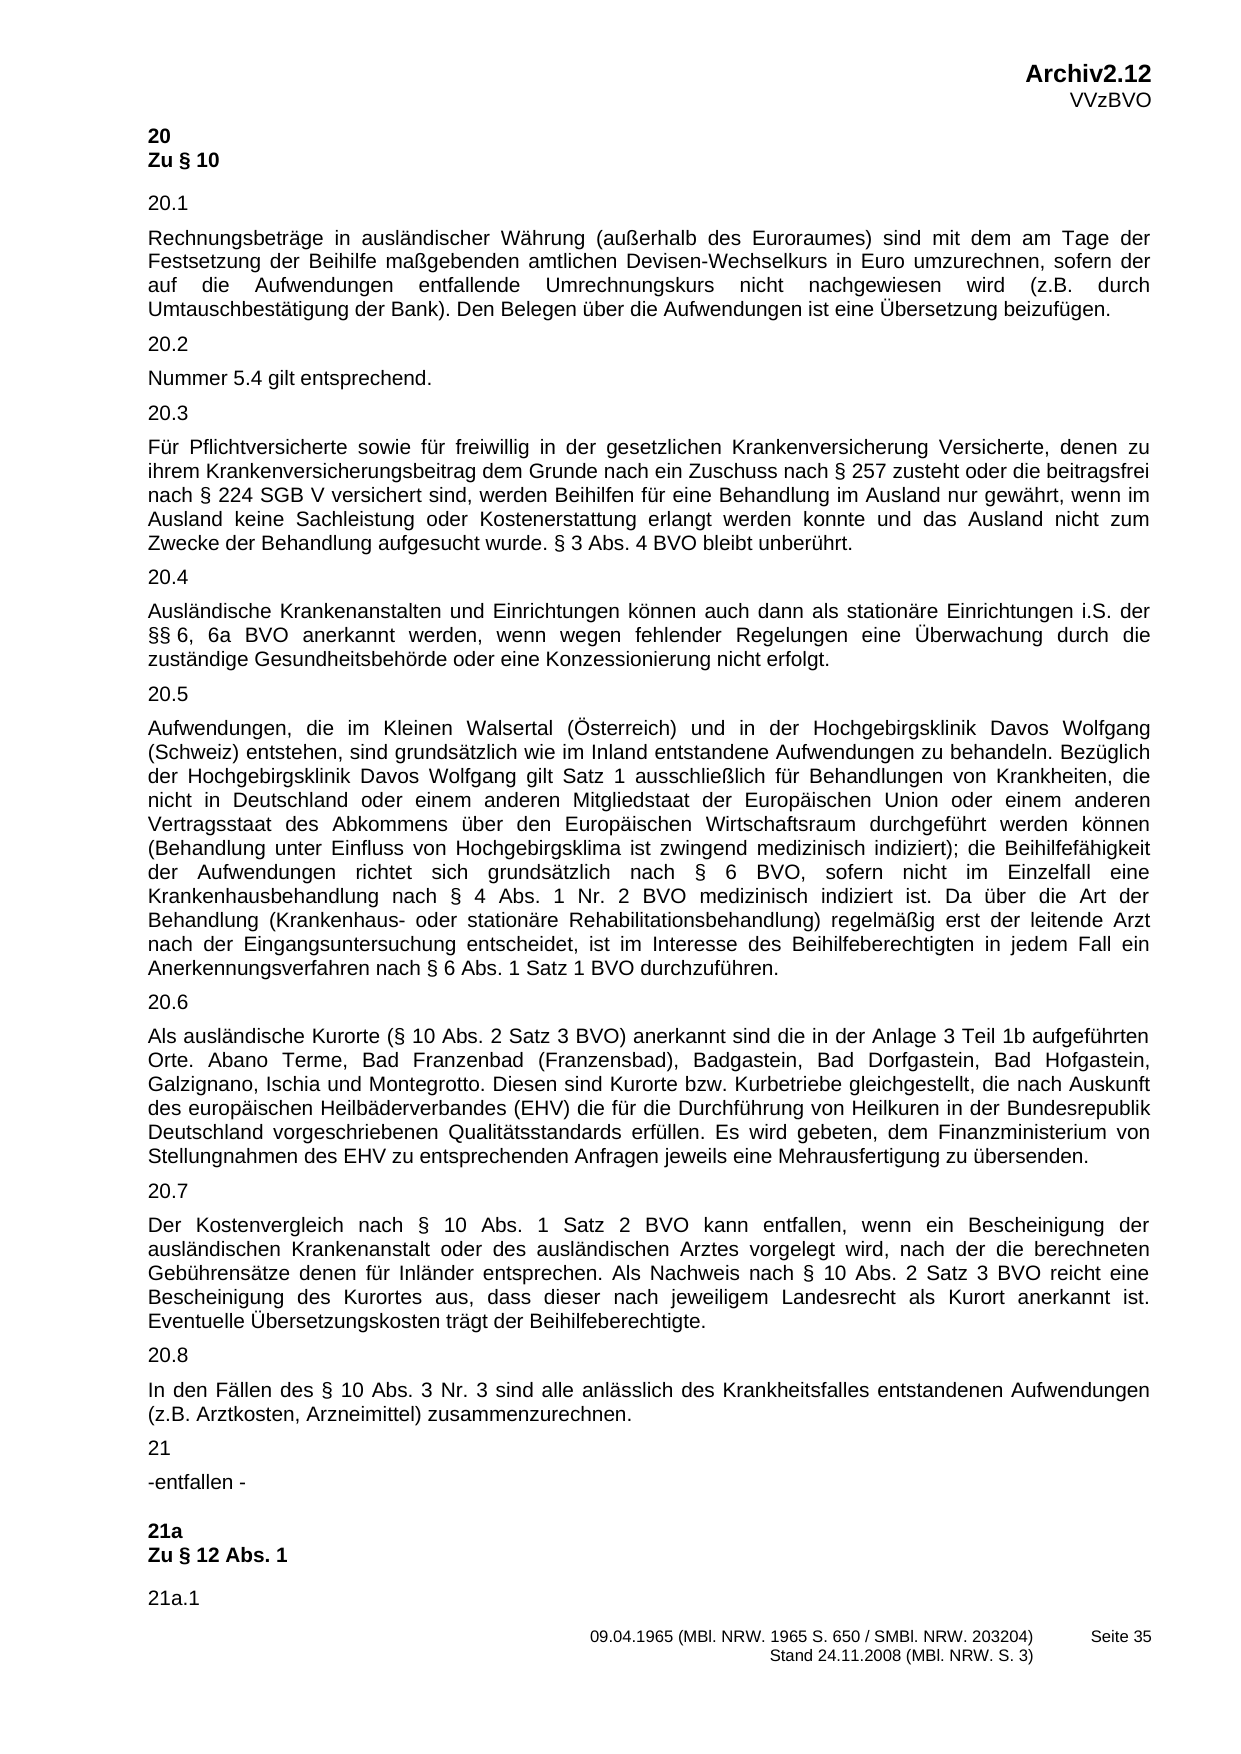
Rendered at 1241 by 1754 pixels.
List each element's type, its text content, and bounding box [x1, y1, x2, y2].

text Für Pflichtversicherte sowie für freiwillig in der gesetzlichen Krankenversicherung Versicherte, denen zu ihrem Krankenversicherungsbeitrag dem Grunde nach ein Zuschuss nach § 257 zusteht oder die beitragsfrei nach § 224 SGB V versichert sind, werden Beihilfen für eine Behandlung im Ausland nur gewährt, wenn im Ausland keine Sachleistung oder Kostenerstattung erlangt werden konnte und das Ausland nicht zum Zwecke der Behandlung aufgesucht wurde. § 3 Abs. 4 BVO bleibt unberührt. [148, 435, 1152, 554]
text 21a.1 [148, 1586, 1152, 1610]
text 20.2 [148, 332, 1152, 356]
text 20.7 [148, 1178, 1152, 1202]
text Rechnungsbeträge in ausländischer Währung (außerhalb des Euroraumes) sind mit dem am Tage der Festsetzung der Beihilfe maßgebenden amtlichen Devisen-Wechselkurs in Euro umzurechnen, sofern der auf die Aufwendungen entfallende Umrechnungskurs nicht nachgewiesen wird (z.B. durch Umtauschbestätigung der Bank). Den Belegen über die Aufwendungen ist eine Übersetzung beizufügen. [148, 225, 1152, 321]
text Aufwendungen, die im Kleinen Walsertal (Österreich) und in der Hochgebirgsklinik Davos Wolfgang (Schweiz) entstehen, sind grundsätzlich wie im Inland entstandene Aufwendungen zu behandeln. Bezüglich der Hochgebirgsklinik Davos Wolfgang gilt Satz 1 ausschließlich für Behandlungen von Krankheiten, die nicht in Deutschland oder einem anderen Mitgliedstaat der Europäischen Union oder einem anderen Vertragsstaat des Abkommens über den Europäischen Wirtschaftsraum durchgeführt werden können (Behandlung unter Einfluss von Hochgebirgsklima ist zwingend medizinisch indiziert); die Beihilfefähigkeit der Aufwendungen richtet sich grundsätzlich nach § 6 BVO, sofern nicht im Einzelfall eine Krankenhausbehandlung nach § 4 Abs. 1 Nr. 2 BVO medizinisch indiziert ist. Da über die Art der Behandlung (Krankenhaus- oder stationäre Rehabilitationsbehandlung) regelmäßig erst der leitende Arzt nach der Eingangsuntersuchung entscheidet, ist im Interesse des Beihilfeberechtigten in jedem Fall ein Anerkennungsverfahren nach § 6 Abs. 1 Satz 1 BVO durchzuführen. [148, 716, 1152, 979]
text 20.6 [148, 990, 1152, 1014]
text -entfallen - [148, 1470, 1152, 1494]
text Der Kostenvergleich nach § 10 Abs. 1 Satz 2 BVO kann entfallen, wenn ein Bescheinigung der ausländischen Krankenanstalt oder des ausländischen Arztes vorgelegt wird, nach der die berechneten Gebührensätze denen für Inländer entsprechen. Als Nachweis nach § 10 Abs. 2 Satz 3 BVO reicht eine Bescheinigung des Kurortes aus, dass dieser nach jeweiligem Landesrecht als Kurort anerkannt ist. Eventuelle Übersetzungskosten trägt der Beihilfeberechtigte. [148, 1213, 1152, 1333]
subtitle 21a Zu § 12 Abs. 1 [148, 1519, 1152, 1567]
text Nummer 5.4 gilt entsprechend. [148, 366, 1152, 390]
subtitle 20 Zu § 10 [148, 124, 1152, 172]
text Ausländische Krankenanstalten und Einrichtungen können auch dann als stationäre Einrichtungen i.S. der §§ 6, 6a BVO anerkannt werden, wenn wegen fehlender Regelungen eine Überwachung durch die zuständige Gesundheitsbehörde oder eine Konzessionierung nicht erfolgt. [148, 599, 1152, 671]
text 20.5 [148, 682, 1152, 706]
text 20.1 [148, 191, 1152, 215]
text 20.8 [148, 1343, 1152, 1367]
text Als ausländische Kurorte (§ 10 Abs. 2 Satz 3 BVO) anerkannt sind die in der Anlage 3 Teil 1b aufgeführten Orte. Abano Terme, Bad Franzenbad (Franzensbad), Badgastein, Bad Dorfgastein, Bad Hofgastein, Galzignano, Ischia und Montegrotto. Diesen sind Kurorte bzw. Kurbetriebe gleichgestellt, die nach Auskunft des europäischen Heilbäderverbandes (EHV) die für die Durchführung von Heilkuren in der Bundesrepublik Deutschland vorgeschriebenen Qualitätsstandards erfüllen. Es wird gebeten, dem Finanzministerium von Stellungnahmen des EHV zu entsprechenden Anfragen jeweils eine Mehrausfertigung zu übersenden. [148, 1024, 1152, 1168]
text In den Fällen des § 10 Abs. 3 Nr. 3 sind alle anlässlich des Krankheitsfalles entstandenen Aufwendungen (z.B. Arztkosten, Arzneimittel) zusammenzurechnen. [148, 1377, 1152, 1425]
text 20.3 [148, 400, 1152, 424]
text 20.4 [148, 565, 1152, 589]
text 21 [148, 1436, 1152, 1460]
